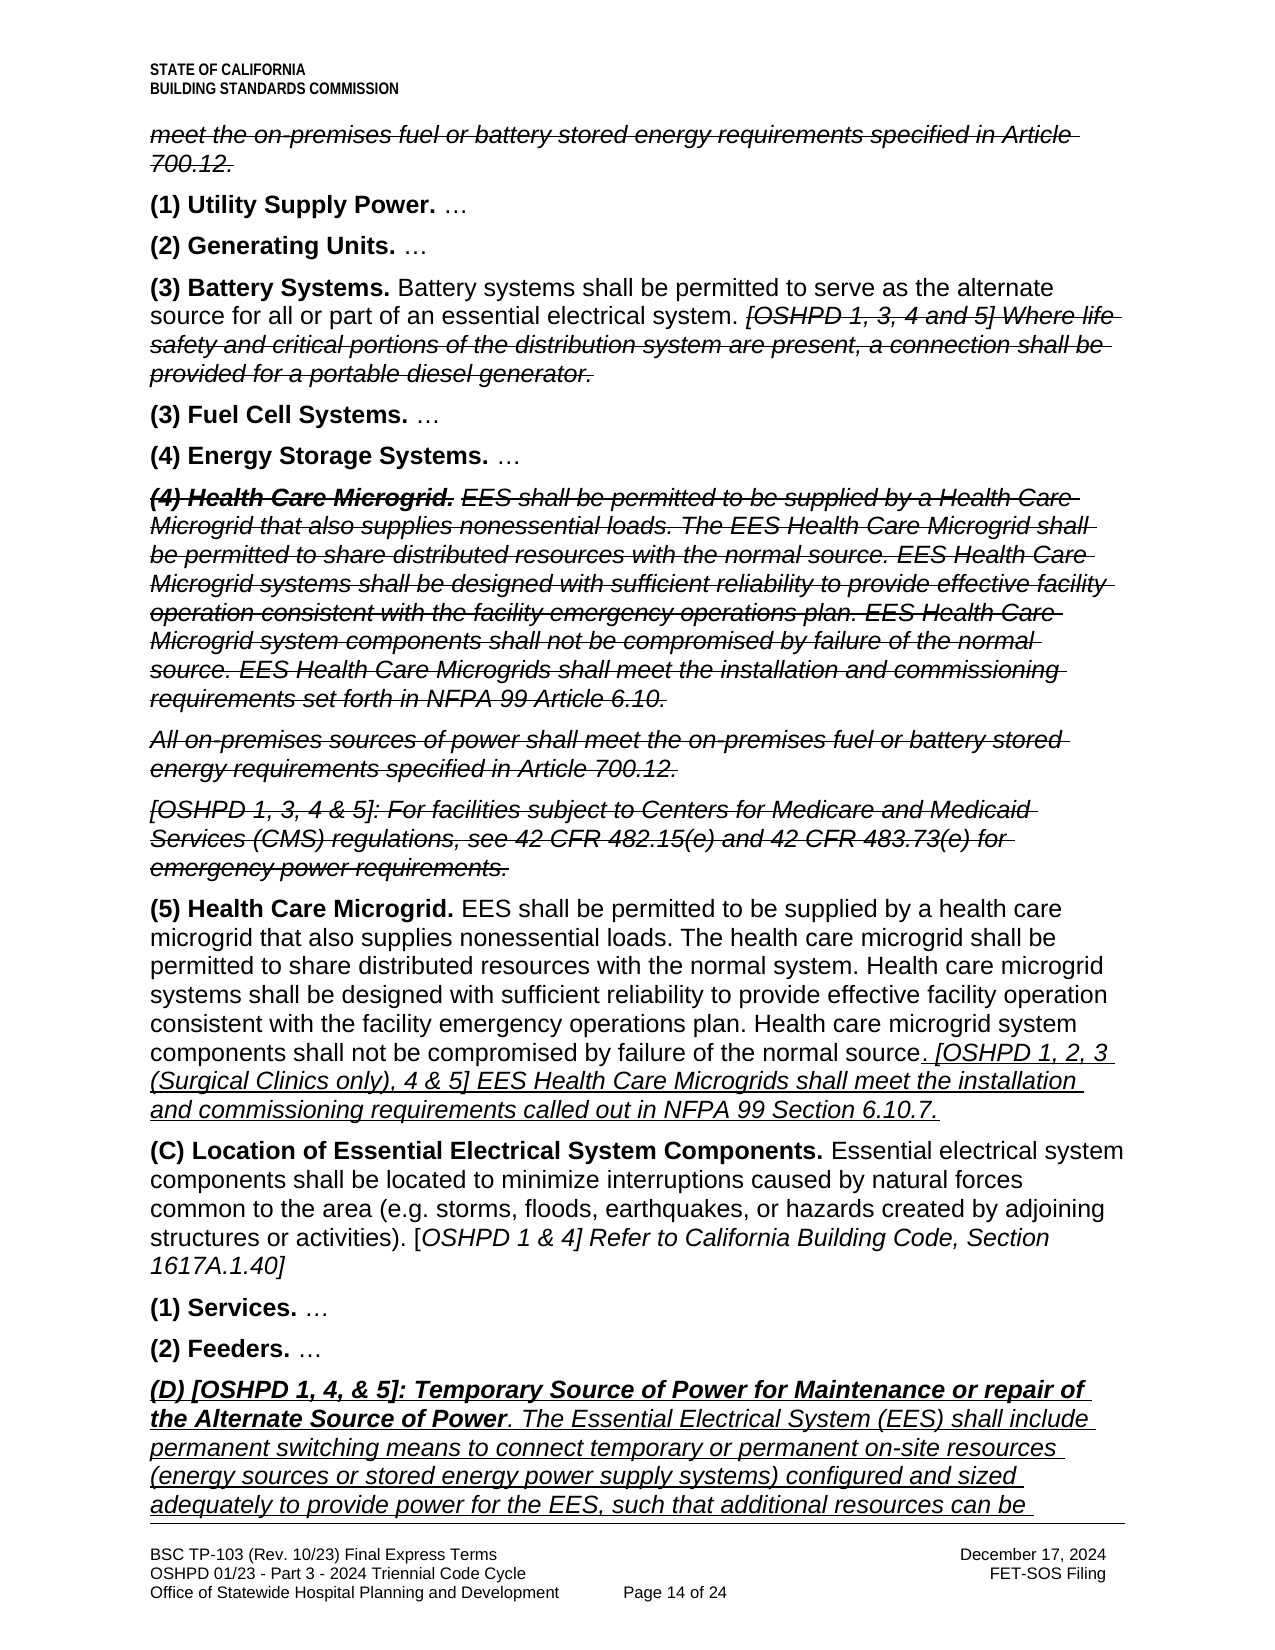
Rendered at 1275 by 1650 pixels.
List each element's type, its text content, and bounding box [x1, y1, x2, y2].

text (C) Location of Essential Electrical System Components. Essential electrical system components shall be located to minimize interruptions caused by natural forces common to the area (e.g. storms, floods, earthquakes, or hazards created by adjoining structures or activities). [OSHPD 1 & 4] Refer to California Building Code, Section 1617A.1.40] [150, 1136, 1125, 1280]
text (5) Health Care Microgrid. EES shall be permitted to be supplied by a health care microgrid that also supplies nonessential loads. The health care microgrid shall be permitted to share distributed resources with the normal system. Health care microgrid systems shall be designed with sufficient reliability to provide effective facility operation consistent with the facility emergency operations plan. Health care microgrid system components shall not be compromised by failure of the normal source. [OSHPD 1, 2, 3 (Surgical Clinics only), 4 & 5] EES Health Care Microgrids shall meet the installation and commissioning requirements called out in NFPA 99 Section 6.10.7. [150, 894, 1125, 1124]
text (4) Energy Storage Systems. … [150, 441, 1125, 470]
text [OSHPD 1, 3, 4 & 5]: For facilities subject to Centers for Medicare and Medicaid Services (CMS) regulations, see 42 CFR 482.15(e) and 42 CFR 483.73(e) for emergency power requirements. [150, 795, 1125, 881]
text (1) Utility Supply Power. … [150, 190, 1125, 219]
text (3) Battery Systems. Battery systems shall be permitted to serve as the alternate source for all or part of an essential electrical system. [OSHPD 1, 3, 4 and 5] Where life safety and critical portions of the distribution system are present, a connection shall be provided for a portable diesel generator. [150, 272, 1125, 387]
text (3) Fuel Cell Systems. … [150, 400, 1125, 429]
text (2) Generating Units. … [150, 231, 1125, 260]
text (2) Feeders. … [150, 1334, 1125, 1362]
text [150, 120, 1125, 177]
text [150, 1375, 1125, 1519]
text All on-premises sources of power shall meet the on-premises fuel or battery stored energy requirements specified in Article 700.12. [150, 725, 1125, 782]
text (4) Health Care Microgrid. EES shall be permitted to be supplied by a Health Care Microgrid that also supplies nonessential loads. The EES Health Care Microgrid shall be permitted to share distributed resources with the normal source. EES Health Care Microgrid systems shall be designed with sufficient reliability to provide effective facility operation consistent with the facility emergency operations plan. EES Health Care Microgrid system components shall not be compromised by failure of the normal source. EES Health Care Microgrids shall meet the installation and commissioning requirements set forth in NFPA 99 Article 6.10. [150, 482, 1125, 712]
text (1) Services. … [150, 1292, 1125, 1321]
